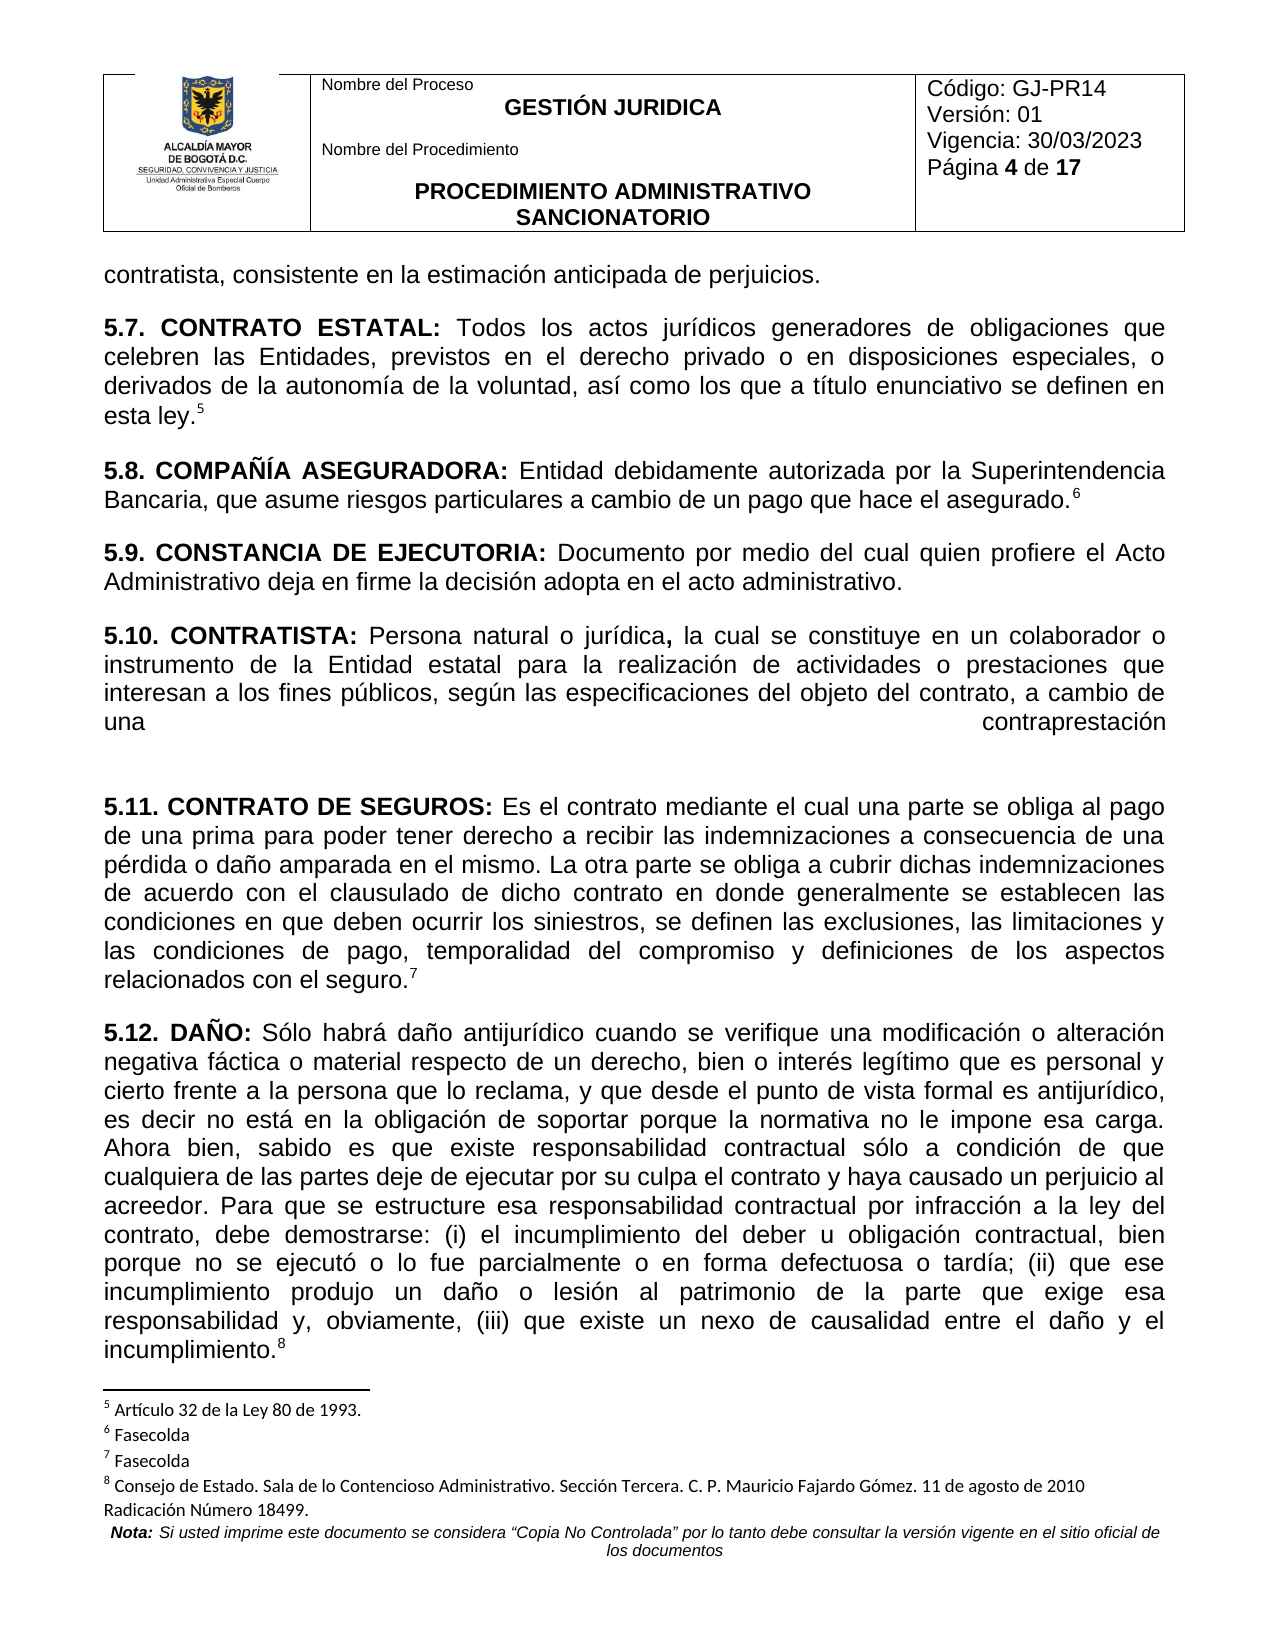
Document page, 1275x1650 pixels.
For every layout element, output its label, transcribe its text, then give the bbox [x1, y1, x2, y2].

text 5.8. COMPAÑÍA ASEGURADORA: Entidad debidamente autorizada por la Superintendencia Bancaria, que asume riesgos particulares a cambio de un pago que hace el asegurado. [103, 456, 1167, 513]
text 5.10. CONTRATISTA: Persona natural o jurídica, la cual se constituye en un colaborador o instrumento de la Entidad estatal para la realización de actividades o prestaciones que interesan a los fines públicos, según las especificaciones del objeto del contrato, a cambio de una contraprestación [103, 621, 1167, 767]
text 5.11. CONTRATO DE SEGUROS: Es el contrato mediante el cual una parte se obliga al pago de una prima para poder tener derecho a recibir las indemnizaciones a consecuencia de una pérdida o daño amparada en el mismo. La otra parte se obliga a cubrir dichas indemnizaciones de acuerdo con el clausulado de dicho contrato en donde generalmente se establecen las condiciones en que deben ocurrir los siniestros, se definen las exclusiones, las limitaciones y las condiciones de pago, temporalidad del compromiso y definiciones de los aspectos relacionados con el seguro. [103, 792, 1167, 993]
text 5.12. DAÑO: Sólo habrá daño antijurídico cuando se verifique una modificación o alteración negativa fáctica o material respecto de un derecho, bien o interés legítimo que es personal y cierto frente a la persona que lo reclama, y que desde el punto de vista formal es antijurídico, es decir no está en la obligación de soportar porque la normativa no le impone esa carga. Ahora bien, sabido es que existe responsabilidad contractual sólo a condición de que cualquiera de las partes deje de ejecutar por su culpa el contrato y haya causado un perjuicio al acreedor. Para que se estructure esa responsabilidad contractual por infracción a la ley del contrato, debe demostrarse: (i) el incumplimiento del deber u obligación contractual, bien porque no se ejecutó o lo fue parcialmente o en forma defectuosa o tardía; (ii) que ese incumplimiento produjo un daño o lesión al patrimonio de la parte que exige esa responsabilidad y, obviamente, (iii) que existe un nexo de causalidad entre el daño y el incumplimiento. [103, 1018, 1167, 1363]
text 5.7. CONTRATO ESTATAL: Todos los actos jurídicos generadores de obligaciones que celebren las Entidades, previstos en el derecho privado o en disposiciones especiales, o derivados de la autonomía de la voluntad, así como los que a título enunciativo se definen en esta ley. [103, 313, 1167, 431]
picture [135, 74, 279, 193]
text 5.9. CONSTANCIA DE EJECUTORIA: Documento por medio del cual quien profiere el Acto Administrativo deja en firme la decisión adopta en el acto administrativo. [103, 538, 1167, 596]
